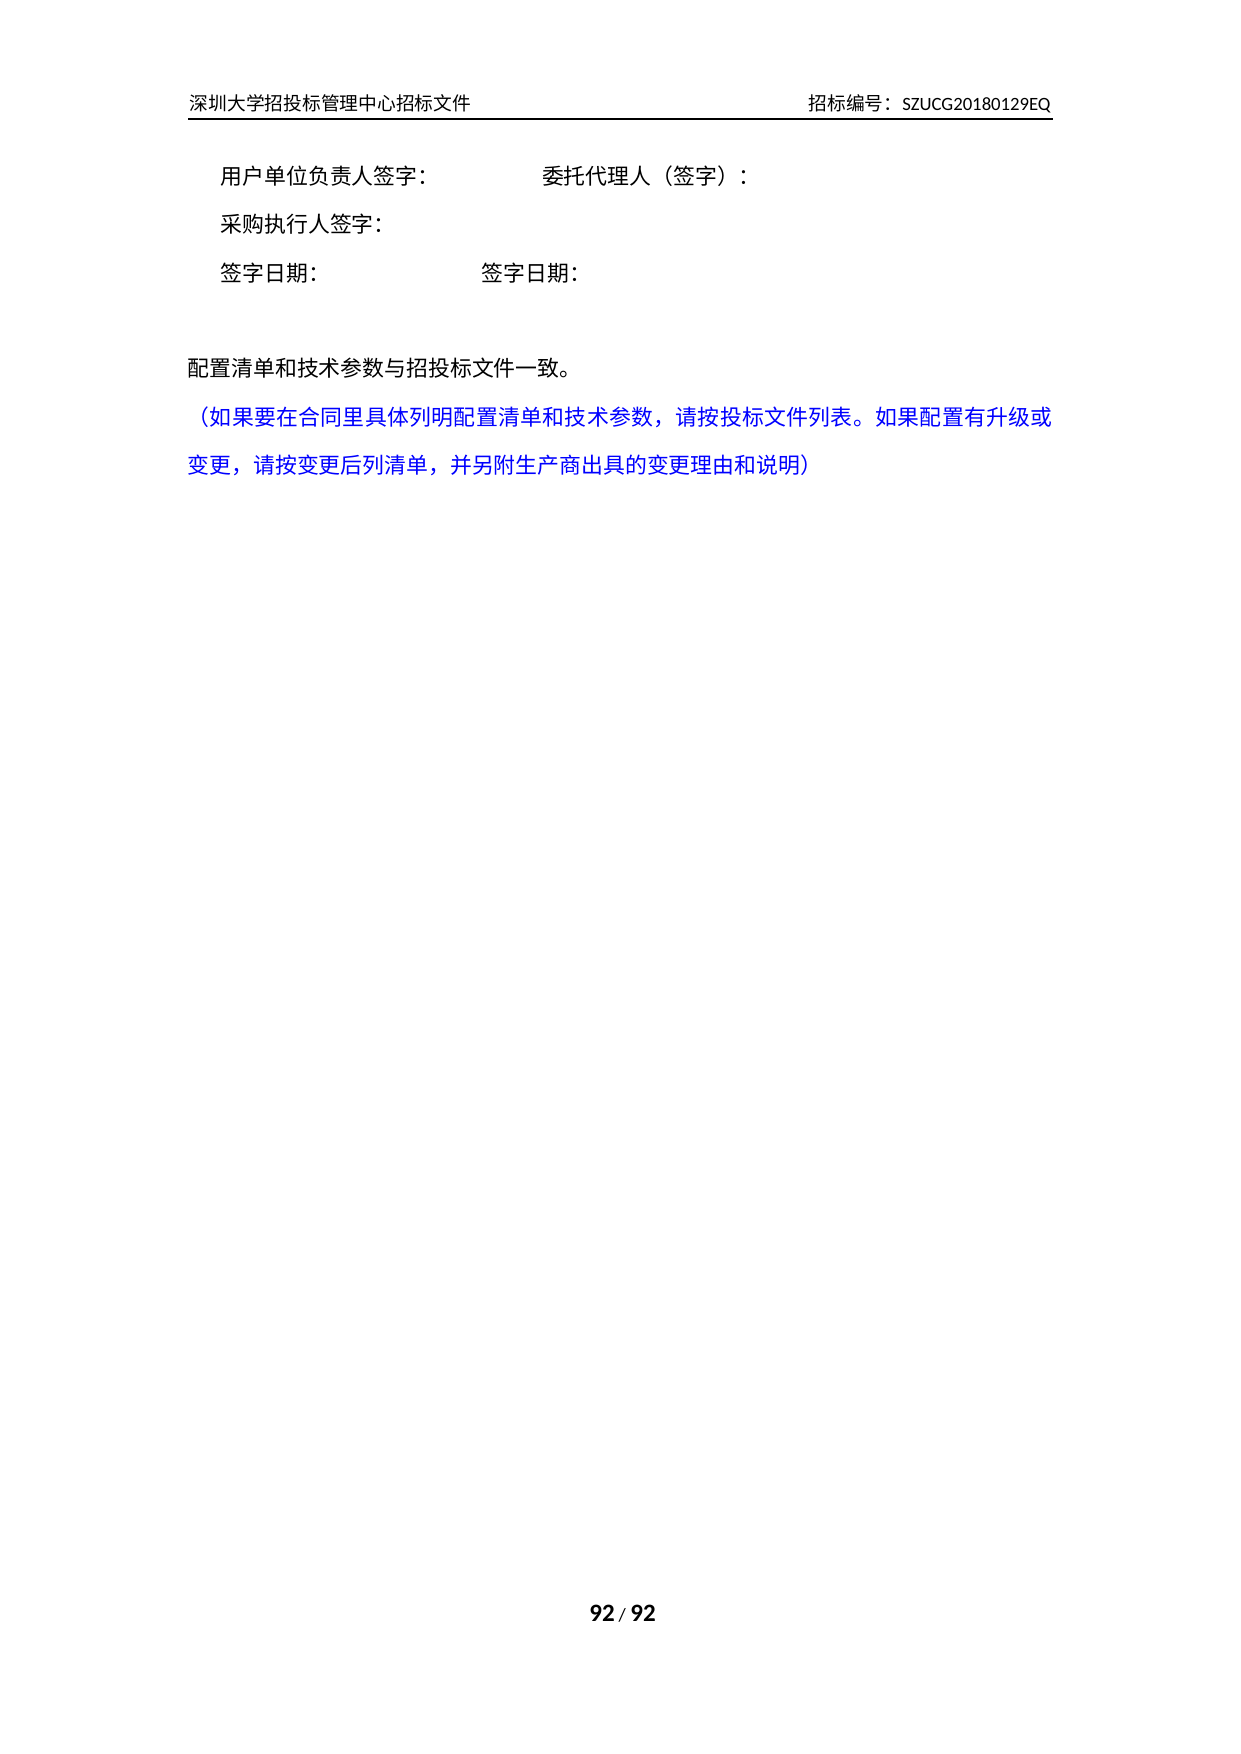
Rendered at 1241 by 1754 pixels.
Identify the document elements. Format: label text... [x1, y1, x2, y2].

text 签字日期： 签字日期： [187, 255, 1053, 288]
text （如果要在合同里具体列明配置清单和技术参数，请按投标文件列表。如果配置有升级或变更，请按变更后列清单，并另附生产商出具的变更理由和说明） [187, 399, 1053, 481]
text 配置清单和技术参数与招投标文件一致。 [187, 351, 1053, 383]
text 用户单位负责人签字： 委托代理人（签字）： [187, 158, 1053, 191]
text 采购执行人签字： [187, 207, 1053, 239]
